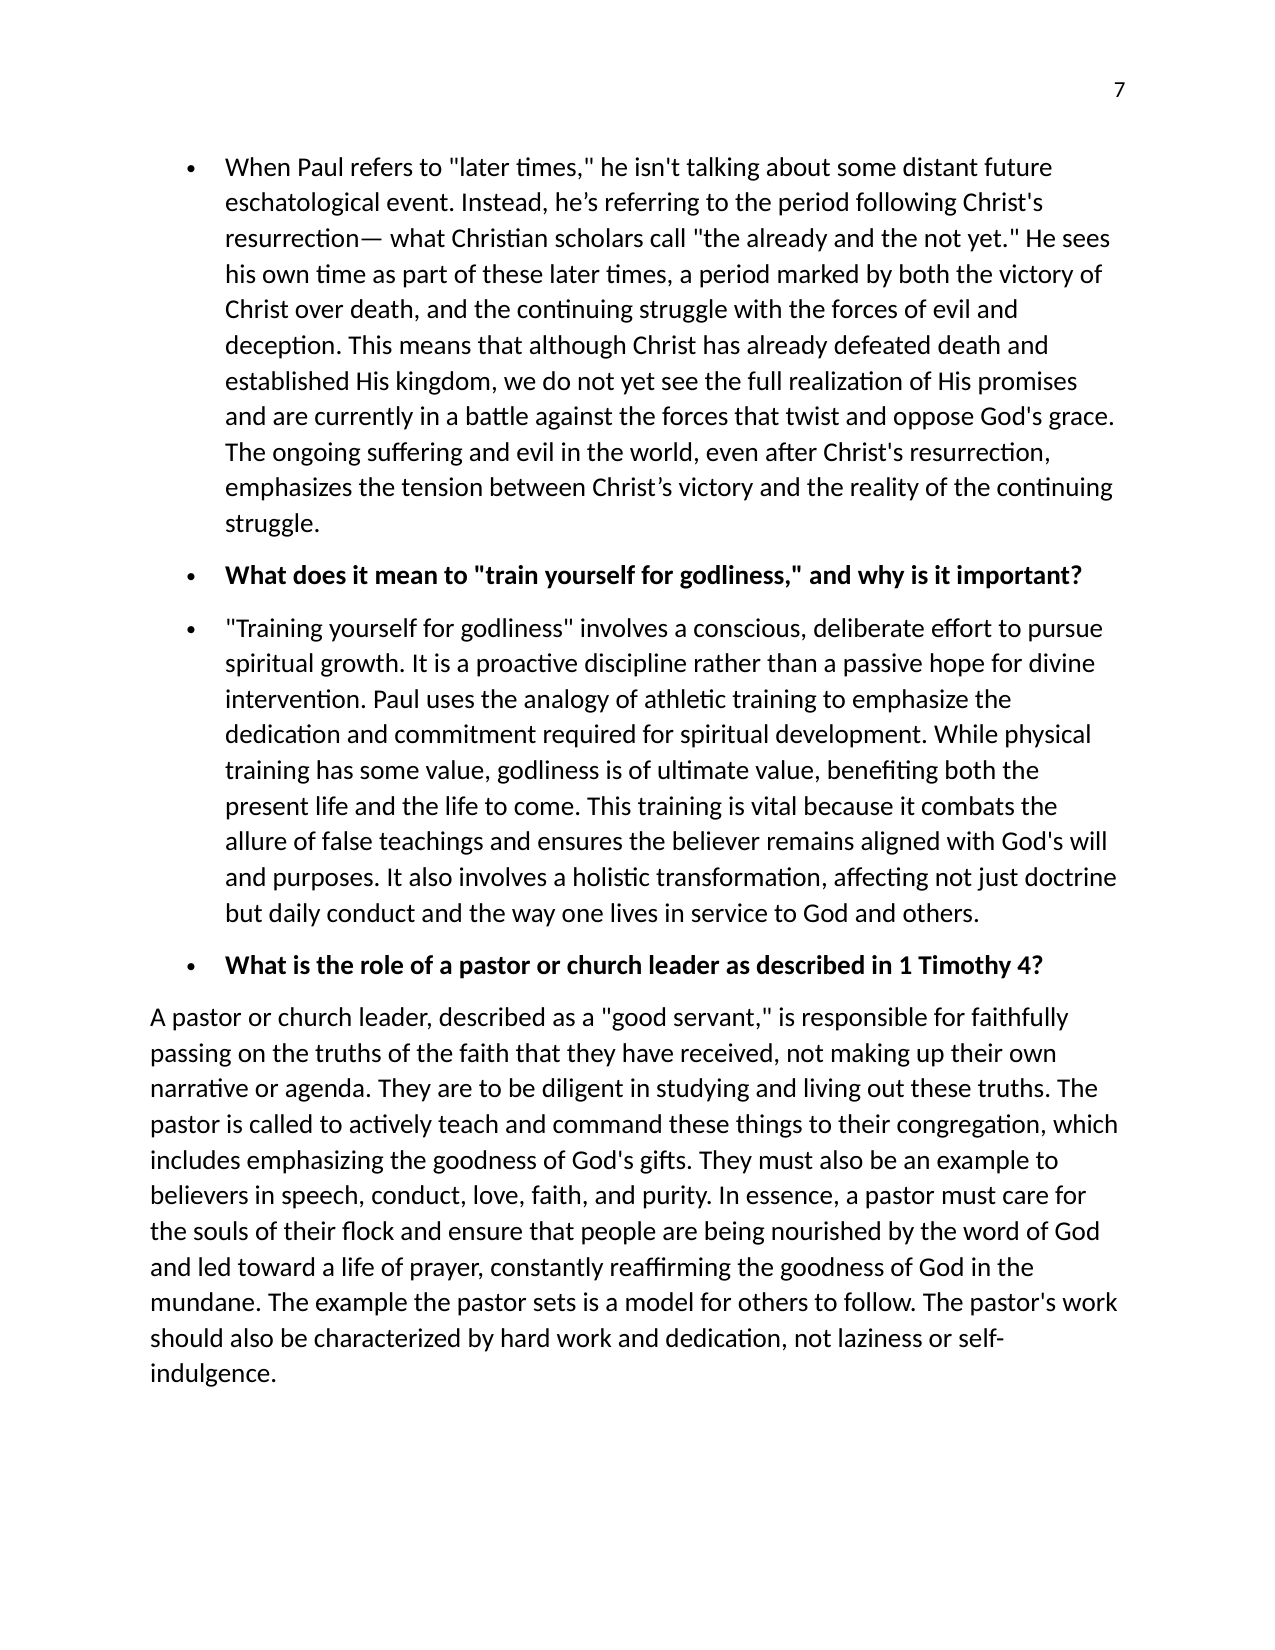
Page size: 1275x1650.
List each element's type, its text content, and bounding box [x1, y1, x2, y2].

list When Paul refers to "later times," he isn't talking about some distant future eschatological event. Instead, he’s referring to the period following Christ's resurrection— what Christian scholars call "the already and the not yet." He sees his own time as part of these later times, a period marked by both the victory of Christ over death, and the continuing struggle with the forces of evil and deception. This means that although Christ has already defeated death and established His kingdom, we do not yet see the full realization of His promises and are currently in a battle against the forces that twist and oppose God's grace. The ongoing suffering and evil in the world, even after Christ's resurrection, emphasizes the tension between Christ’s victory and the reality of the continuing struggle. [187, 150, 1125, 539]
text A pastor or church leader, described as a "good servant," is responsible for faithfully passing on the truths of the faith that they have received, not making up their own narrative or agenda. They are to be diligent in studying and living out these truths. The pastor is called to actively teach and command these things to their congregation, which includes emphasizing the goodness of God's gifts. They must also be an example to believers in speech, conduct, love, faith, and purity. In essence, a pastor must care for the souls of their flock and ensure that people are being nourished by the word of God and led toward a life of prayer, constantly reaffirming the goodness of God in the mundane. The example the pastor sets is a model for others to follow. The pastor's work should also be characterized by hard work and dedication, not laziness or self-indulgence. [150, 1000, 1125, 1390]
list What does it mean to "train yourself for godliness," and why is it important? [187, 558, 1125, 592]
list What is the role of a pastor or church leader as described in 1 Timothy 4? [187, 948, 1125, 981]
list "Training yourself for godliness" involves a conscious, deliberate effort to pursue spiritual growth. It is a proactive discipline rather than a passive hope for divine intervention. Paul uses the analogy of athletic training to emphasize the dedication and commitment required for spiritual development. While physical training has some value, godliness is of ultimate value, benefiting both the present life and the life to come. This training is vital because it combats the allure of false teachings and ensures the believer remains aligned with God's will and purposes. It also involves a holistic transformation, affecting not just doctrine but daily conduct and the way one lives in service to God and others. [187, 611, 1125, 929]
